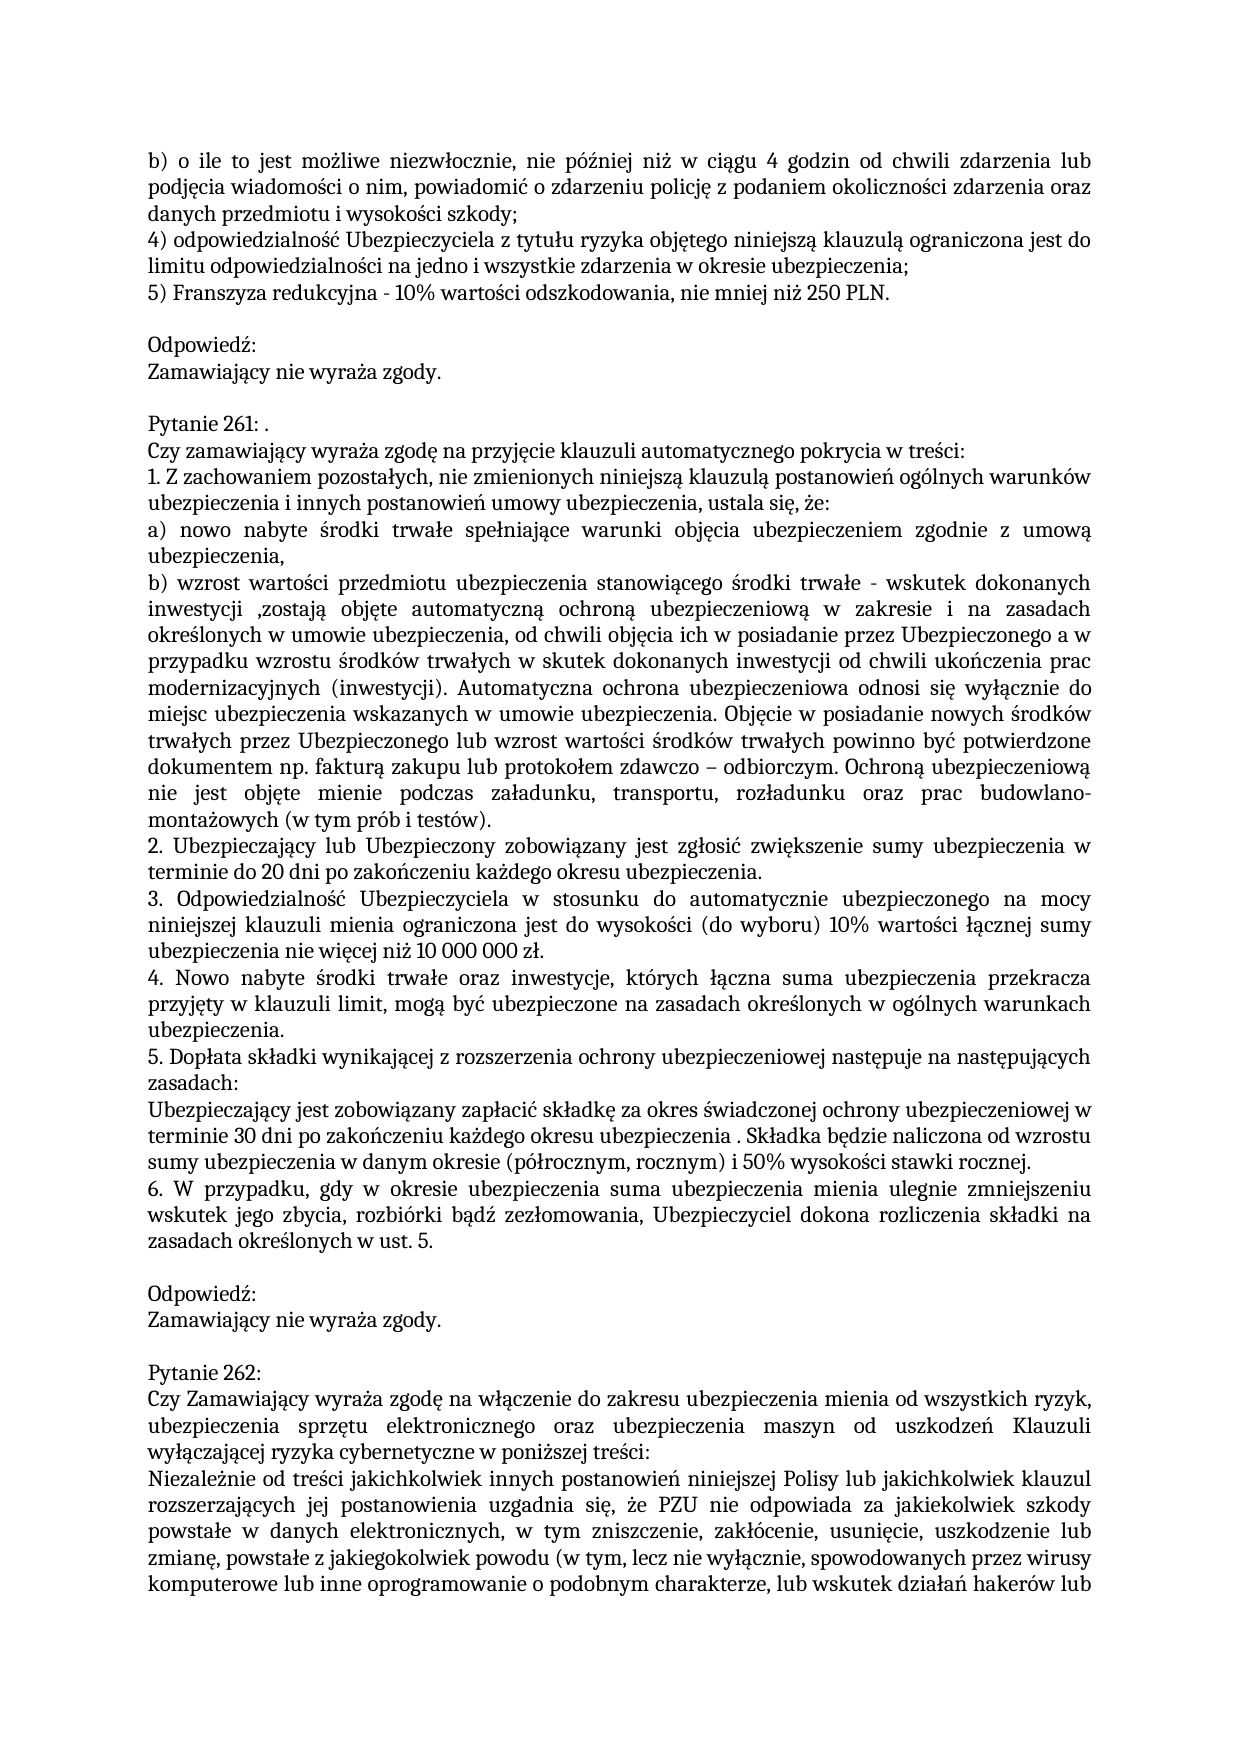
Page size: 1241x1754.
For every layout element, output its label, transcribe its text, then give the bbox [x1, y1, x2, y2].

text b) o ile to jest możliwe niezwłocznie, nie później niż w ciągu 4 godzin od chwili zdarzenia lub podjęcia wiadomości o nim, powiadomić o zdarzeniu policję z podaniem okoliczności zdarzenia oraz danych przedmiotu i wysokości szkody; [148, 148, 1093, 227]
text 5) Franszyza redukcyjna - 10% wartości odszkodowania, nie mniej niż 250 PLN. [148, 279, 1093, 306]
text 3. Odpowiedzialność Ubezpieczyciela w stosunku do automatycznie ubezpieczonego na mocy niniejszej klauzuli mienia ograniczona jest do wysokości (do wyboru) 10% wartości łącznej sumy ubezpieczenia nie więcej niż 10 000 000 zł. [148, 886, 1093, 964]
text 4) odpowiedzialność Ubezpieczyciela z tytułu ryzyka objętego niniejszą klauzulą ograniczona jest do limitu odpowiedzialności na jedno i wszystkie zdarzenia w okresie ubezpieczenia; [148, 227, 1093, 279]
text 6. W przypadku, gdy w okresie ubezpieczenia suma ubezpieczenia mienia ulegnie zmniejszeniu wskutek jego zbycia, rozbiórki bądź zezłomowania, Ubezpieczyciel dokona rozliczenia składki na zasadach określonych w ust. 5. [148, 1175, 1093, 1254]
text 5. Dopłata składki wynikającej z rozszerzenia ochrony ubezpieczeniowej następuje na następujących zasadach: [148, 1044, 1093, 1096]
text Odpowiedź: [148, 1281, 1093, 1307]
text 2. Ubezpieczający lub Ubezpieczony zobowiązany jest zgłosić zwiększenie sumy ubezpieczenia w terminie do 20 dni po zakończeniu każdego okresu ubezpieczenia. [148, 833, 1093, 886]
text Zamawiający nie wyraża zgody. [148, 358, 1093, 385]
text a) nowo nabyte środki trwałe spełniające warunki objęcia ubezpieczeniem zgodnie z umową ubezpieczenia, [148, 517, 1093, 569]
text b) wzrost wartości przedmiotu ubezpieczenia stanowiącego środki trwałe - wskutek dokonanych inwestycji ,zostają objęte automatyczną ochroną ubezpieczeniową w zakresie i na zasadach określonych w umowie ubezpieczenia, od chwili objęcia ich w posiadanie przez Ubezpieczonego a w przypadku wzrostu środków trwałych w skutek dokonanych inwestycji od chwili ukończenia prac modernizacyjnych (inwestycji). Automatyczna ochrona ubezpieczeniowa odnosi się wyłącznie do miejsc ubezpieczenia wskazanych w umowie ubezpieczenia. Objęcie w posiadanie nowych środków trwałych przez Ubezpieczonego lub wzrost wartości środków trwałych powinno być potwierdzone dokumentem np. fakturą zakupu lub protokołem zdawczo – odbiorczym. Ochroną ubezpieczeniową nie jest objęte mienie podczas załadunku, transportu, rozładunku oraz prac budowlano-montażowych (w tym prób i testów). [148, 569, 1093, 833]
text 4. Nowo nabyte środki trwałe oraz inwestycje, których łączna suma ubezpieczenia przekracza przyjęty w klauzuli limit, mogą być ubezpieczone na zasadach określonych w ogólnych warunkach ubezpieczenia. [148, 964, 1093, 1044]
text Pytanie 262: [148, 1360, 1093, 1386]
text Odpowiedź: [148, 332, 1093, 358]
text Czy Zamawiający wyraża zgodę na włączenie do zakresu ubezpieczenia mienia od wszystkich ryzyk, ubezpieczenia sprzętu elektronicznego oraz ubezpieczenia maszyn od uszkodzeń Klauzuli wyłączającej ryzyka cybernetyczne w poniższej treści: [148, 1386, 1093, 1465]
text Pytanie 261: . [148, 411, 1093, 437]
text Zamawiający nie wyraża zgody. [148, 1307, 1093, 1333]
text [148, 1465, 1093, 1597]
text Ubezpieczający jest zobowiązany zapłacić składkę za okres świadczonej ochrony ubezpieczeniowej w terminie 30 dni po zakończeniu każdego okresu ubezpieczenia . Składka będzie naliczona od wzrostu sumy ubezpieczenia w danym okresie (półrocznym, rocznym) i 50% wysokości stawki rocznej. [148, 1096, 1093, 1175]
text 1. Z zachowaniem pozostałych, nie zmienionych niniejszą klauzulą postanowień ogólnych warunków ubezpieczenia i innych postanowień umowy ubezpieczenia, ustala się, że: [148, 464, 1093, 517]
text Czy zamawiający wyraża zgodę na przyjęcie klauzuli automatycznego pokrycia w treści: [148, 437, 1093, 464]
